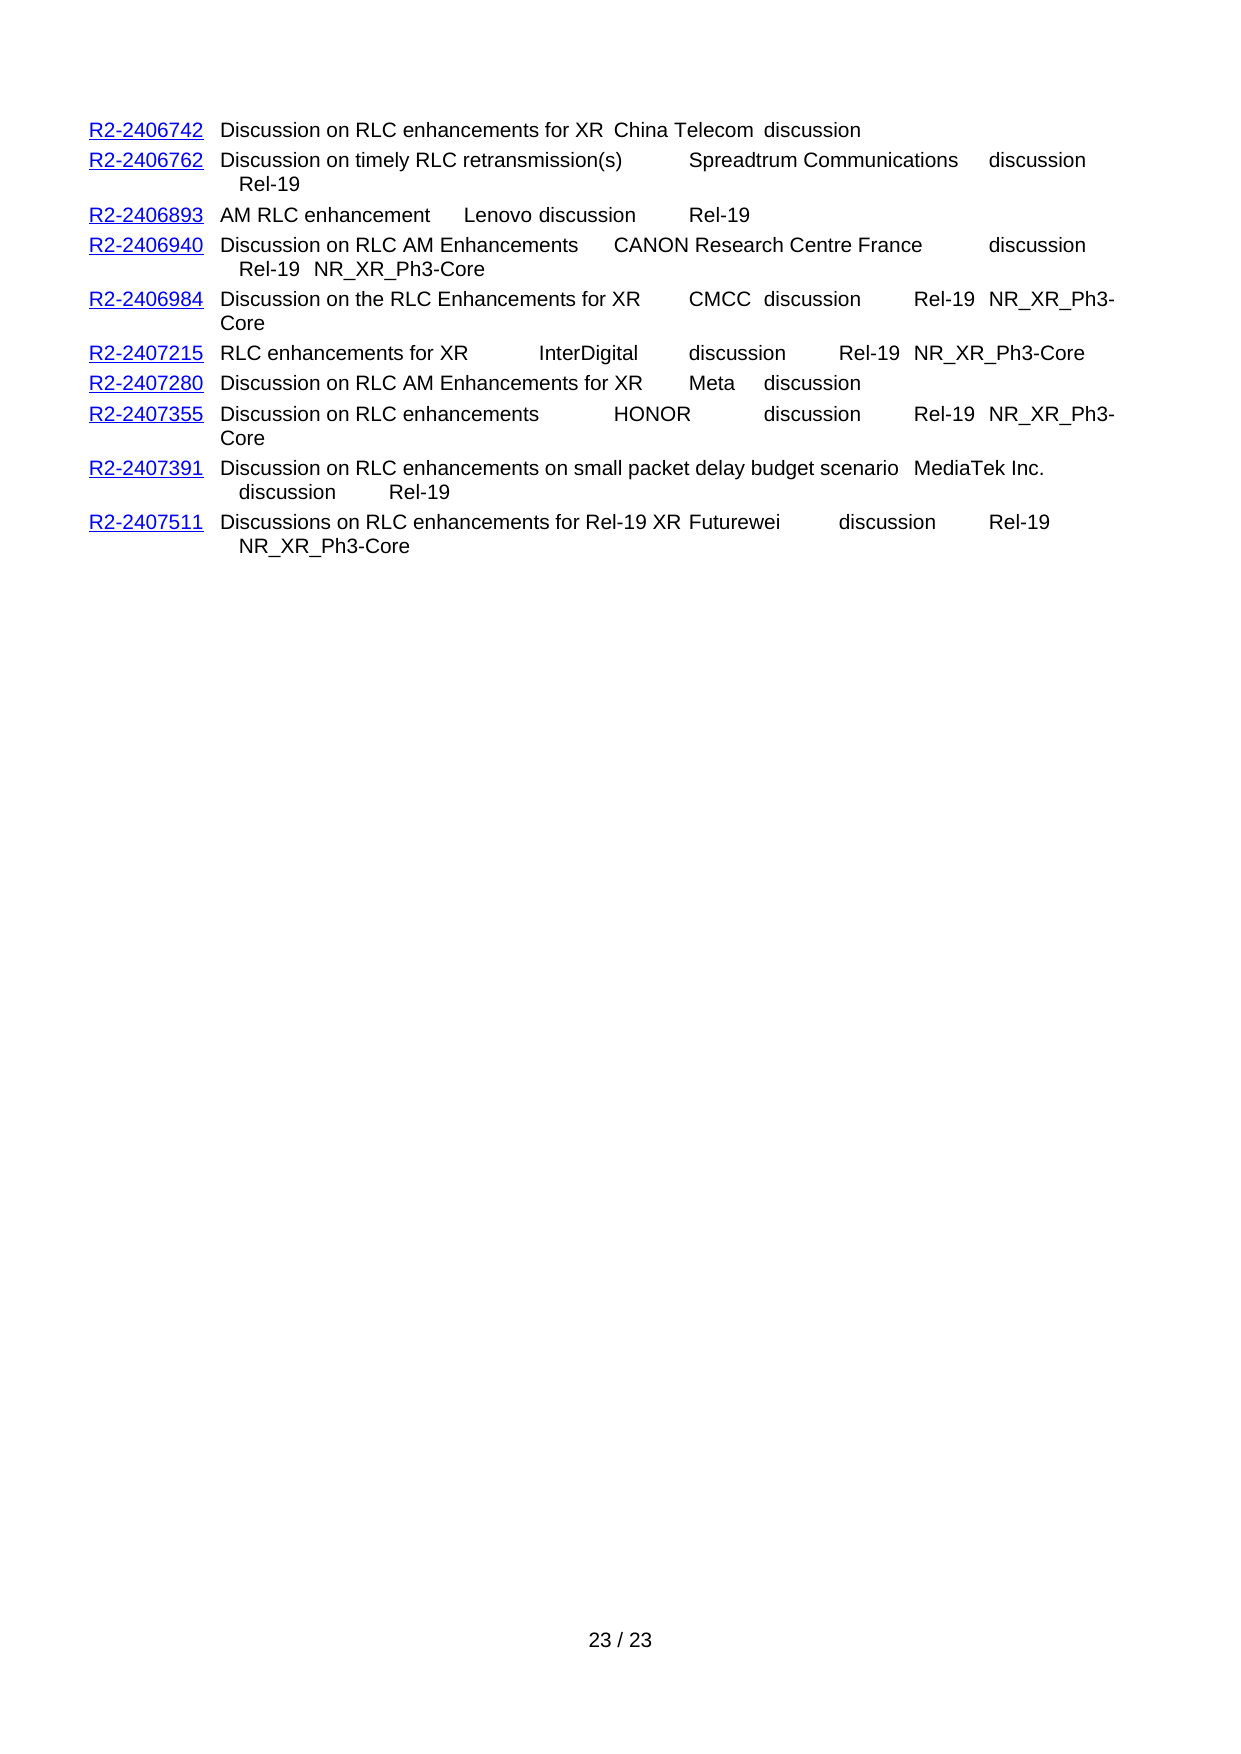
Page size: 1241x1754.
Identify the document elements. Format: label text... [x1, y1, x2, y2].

title R2-2406940 Discussion on RLC AM Enhancements CANON Research Centre France discussion Rel-19 NR_XR_Ph3-Core [89, 233, 1152, 281]
title R2-2406893 AM RLC enhancement Lenovo discussion Rel-19 [89, 202, 1152, 226]
title R2-2407280 Discussion on RLC AM Enhancements for XR Meta discussion [89, 371, 1152, 395]
title R2-2407511 Discussions on RLC enhancements for Rel-19 XR Futurewei discussion Rel-19 NR_XR_Ph3-Core [89, 510, 1152, 558]
title R2-2406984 Discussion on the RLC Enhancements for XR CMCC discussion Rel-19 NR_XR_Ph3-Core [89, 287, 1152, 335]
title R2-2407391 Discussion on RLC enhancements on small packet delay budget scenario MediaTek Inc. discussion Rel-19 [89, 456, 1152, 503]
title R2-2407215 RLC enhancements for XR InterDigital discussion Rel-19 NR_XR_Ph3-Core [89, 341, 1152, 365]
title R2-2406762 Discussion on timely RLC retransmission(s) Spreadtrum Communications discussion Rel-19 [89, 148, 1152, 196]
title R2-2407355 Discussion on RLC enhancements HONOR discussion Rel-19 NR_XR_Ph3-Core [89, 401, 1152, 449]
title R2-2406742 Discussion on RLC enhancements for XR China Telecom discussion [89, 118, 1152, 142]
